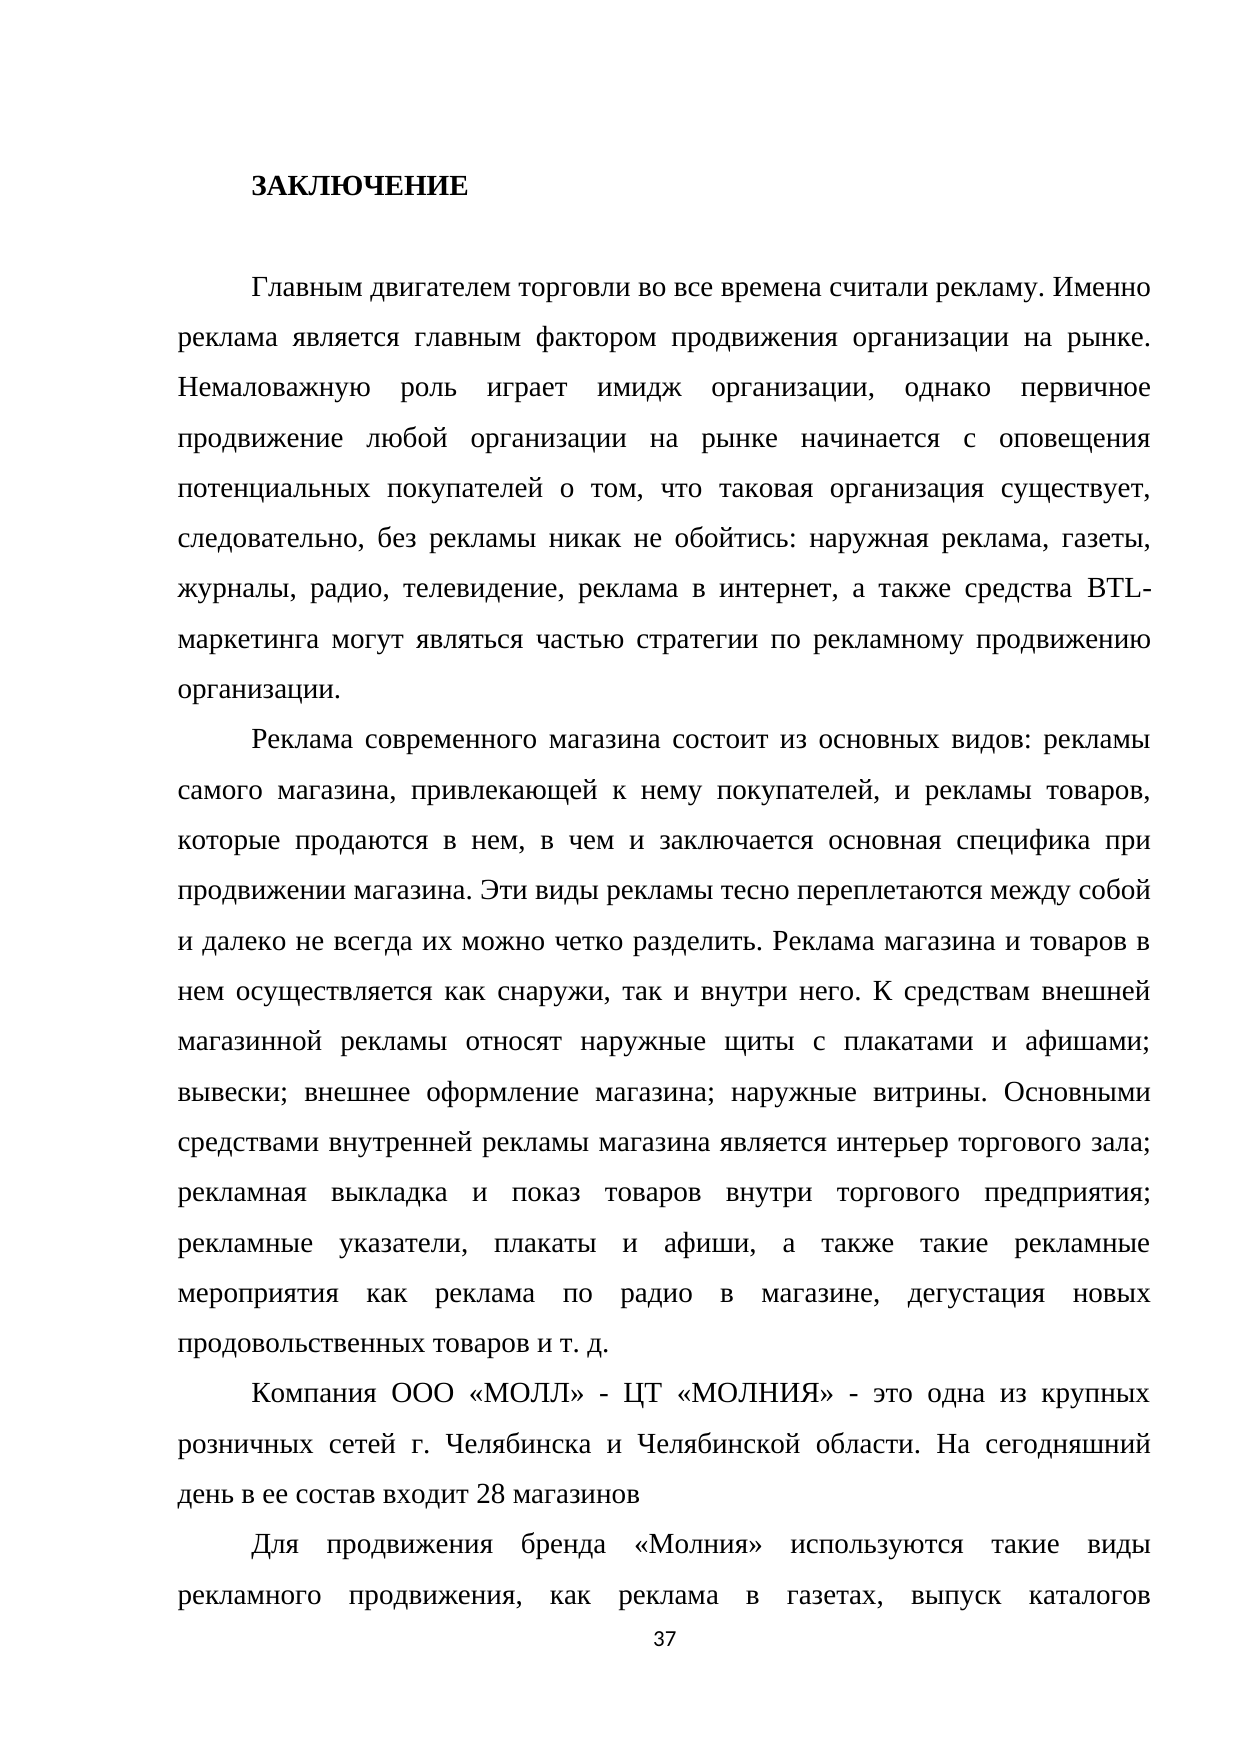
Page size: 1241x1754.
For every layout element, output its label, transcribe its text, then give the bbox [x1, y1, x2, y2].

subtitle ЗАКЛЮЧЕНИЕ [177, 168, 1152, 202]
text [177, 1527, 1152, 1610]
text Компания ООО «МОЛЛ» - ЦТ «МОЛНИЯ» - это одна из крупных розничных сетей г. Челябинска и Челябинской области. На сегодняшний день в ее состав входит 28 магазинов [177, 1376, 1152, 1510]
text Главным двигателем торговли во все времена считали рекламу. Именно реклама является главным фактором продвижения организации на рынке. Немаловажную роль играет имидж организации, однако первичное продвижение любой организации на рынке начинается с оповещения потенциальных покупателей о том, что таковая организация существует, следовательно, без рекламы никак не обойтись: наружная реклама, газеты, журналы, радио, телевидение, реклама в интернет, а также средства BTL-маркетинга могут являться частью стратегии по рекламному продвижению организации. [177, 269, 1152, 705]
text Реклама современного магазина состоит из основных видов: рекламы самого магазина, привлекающей к нему покупателей, и рекламы товаров, которые продаются в нем, в чем и заключается основная специфика при продвижении магазина. Эти виды рекламы тесно переплетаются между собой и далеко не всегда их можно четко разделить. Реклама магазина и товаров в нем осуществляется как снаружи, так и внутри него. К средствам внешней магазинной рекламы относят наружные щиты с плакатами и афишами; вывески; внешнее оформление магазина; наружные витрины. Основными средствами внутренней рекламы магазина является интерьер торгового зала; рекламная выкладка и показ товаров внутри торгового предприятия; рекламные указатели, плакаты и афиши, а также такие рекламные мероприятия как реклама по радио в магазине, дегустация новых продовольственных товаров и т. д. [177, 722, 1152, 1359]
